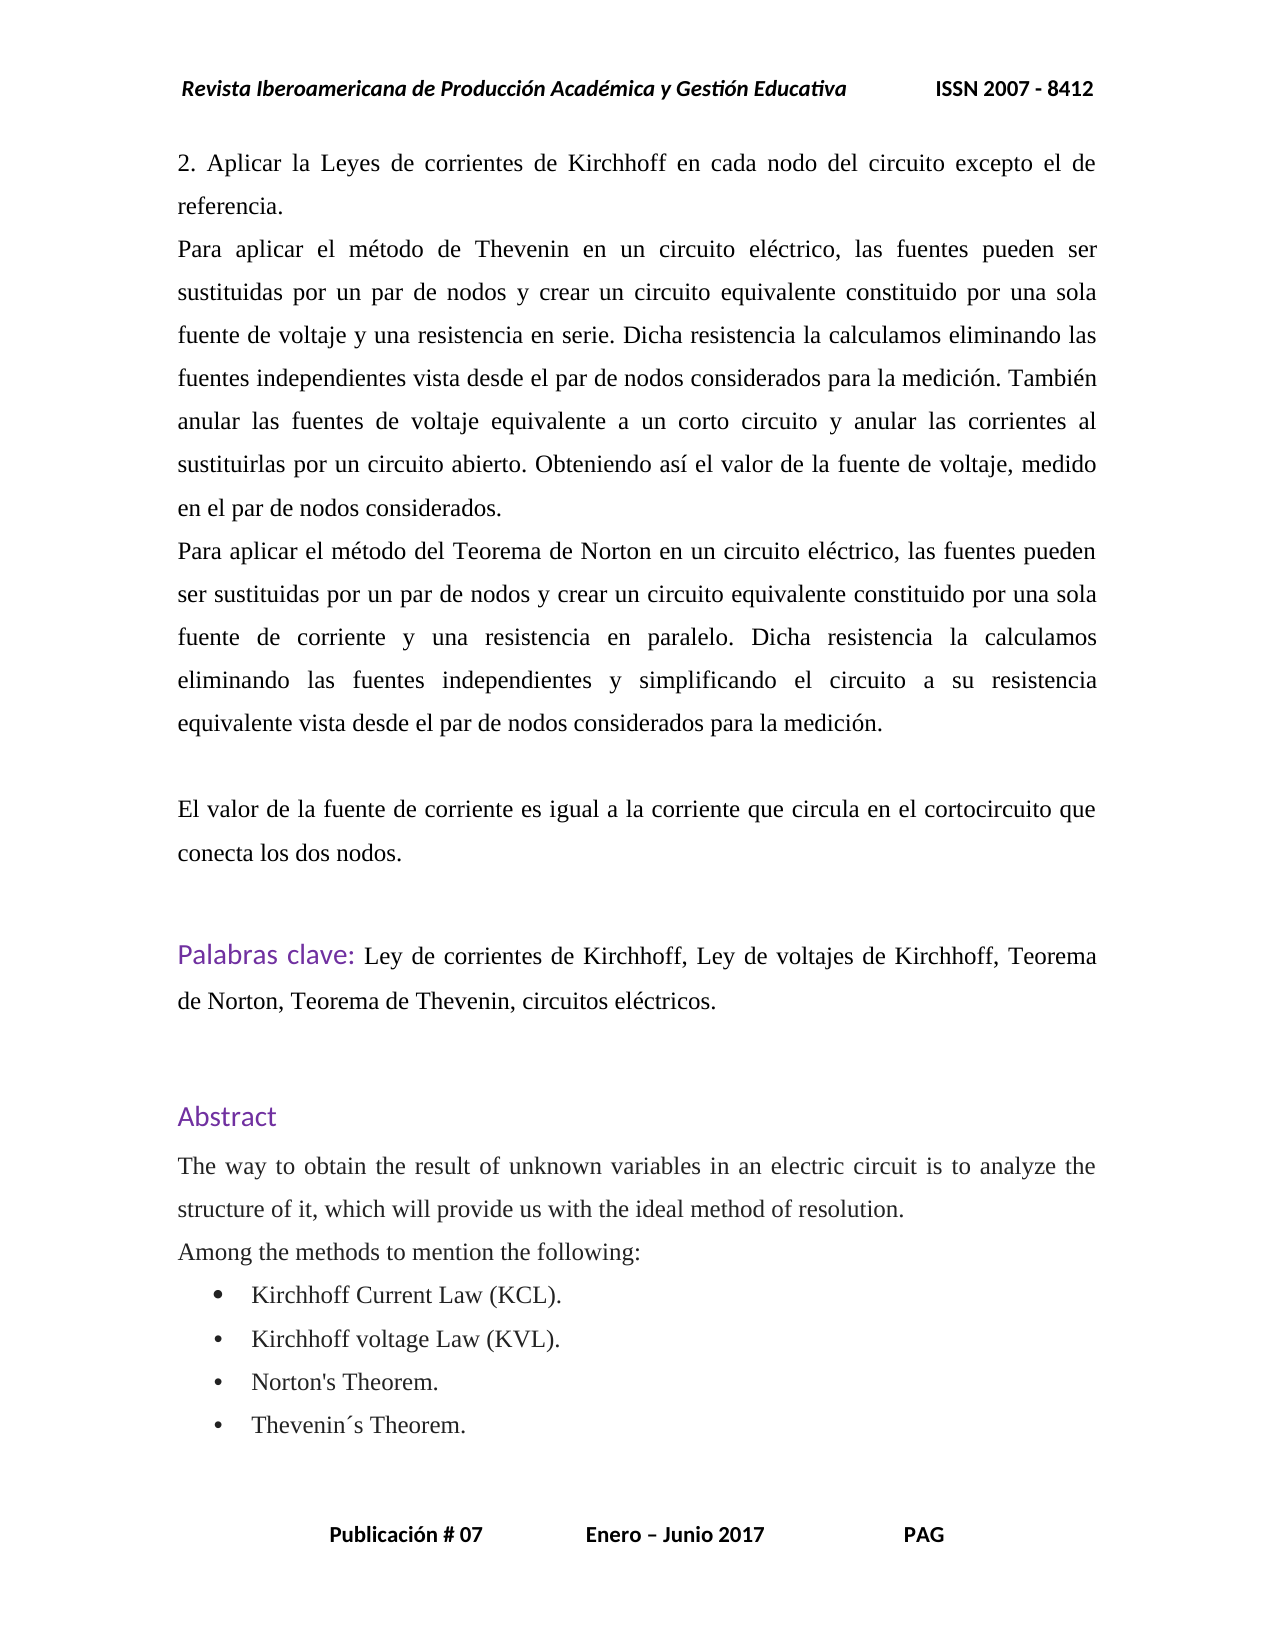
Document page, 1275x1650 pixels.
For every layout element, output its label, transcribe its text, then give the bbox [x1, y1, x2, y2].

list Norton's Theorem. [213, 1367, 1098, 1396]
text Para aplicar el método de Thevenin en un circuito eléctrico, las fuentes pueden ser sustituidas por un par de nodos y crear un circuito equivalente constituido por una sola fuente de voltaje y una resistencia en serie. Dicha resistencia la calculamos eliminando las fuentes independientes vista desde el par de nodos considerados para la medición. También anular las fuentes de voltaje equivalente a un corto circuito y anular las corrientes al sustituirlas por un circuito abierto. Obteniendo así el valor de la fuente de voltaje, medido en el par de nodos considerados. [177, 234, 1098, 521]
list Kirchhoff Current Law (KCL). [213, 1280, 1098, 1309]
text Abstract [177, 1098, 1098, 1133]
list Thevenin´s Theorem. [213, 1410, 1098, 1439]
text Palabras clave: Ley de corrientes de Kirchhoff, Ley de voltajes de Kirchhoff, Teorema de Norton, Teorema de Thevenin, circuitos eléctricos. [177, 936, 1098, 1015]
text Para aplicar el método del Teorema de Norton en un circuito eléctrico, las fuentes pueden ser sustituidas por un par de nodos y crear un circuito equivalente constituido por una sola fuente de corriente y una resistencia en paralelo. Dicha resistencia la calculamos eliminando las fuentes independientes y simplificando el circuito a su resistencia equivalente vista desde el par de nodos considerados para la medición. [177, 536, 1098, 737]
text El valor de la fuente de corriente es igual a la corriente que circula en el cortocircuito que conecta los dos nodos. [177, 794, 1098, 866]
list Kirchhoff voltage Law (KVL). [213, 1323, 1098, 1352]
text 2. Aplicar la Leyes de corrientes de Kirchhoff en cada nodo del circuito excepto el de referencia. [177, 148, 1098, 219]
text The way to obtain the result of unknown variables in an electric circuit is to analyze the structure of it, which will provide us with the ideal method of resolution. [177, 1151, 1098, 1223]
text Among the methods to mention the following: [177, 1237, 1098, 1266]
